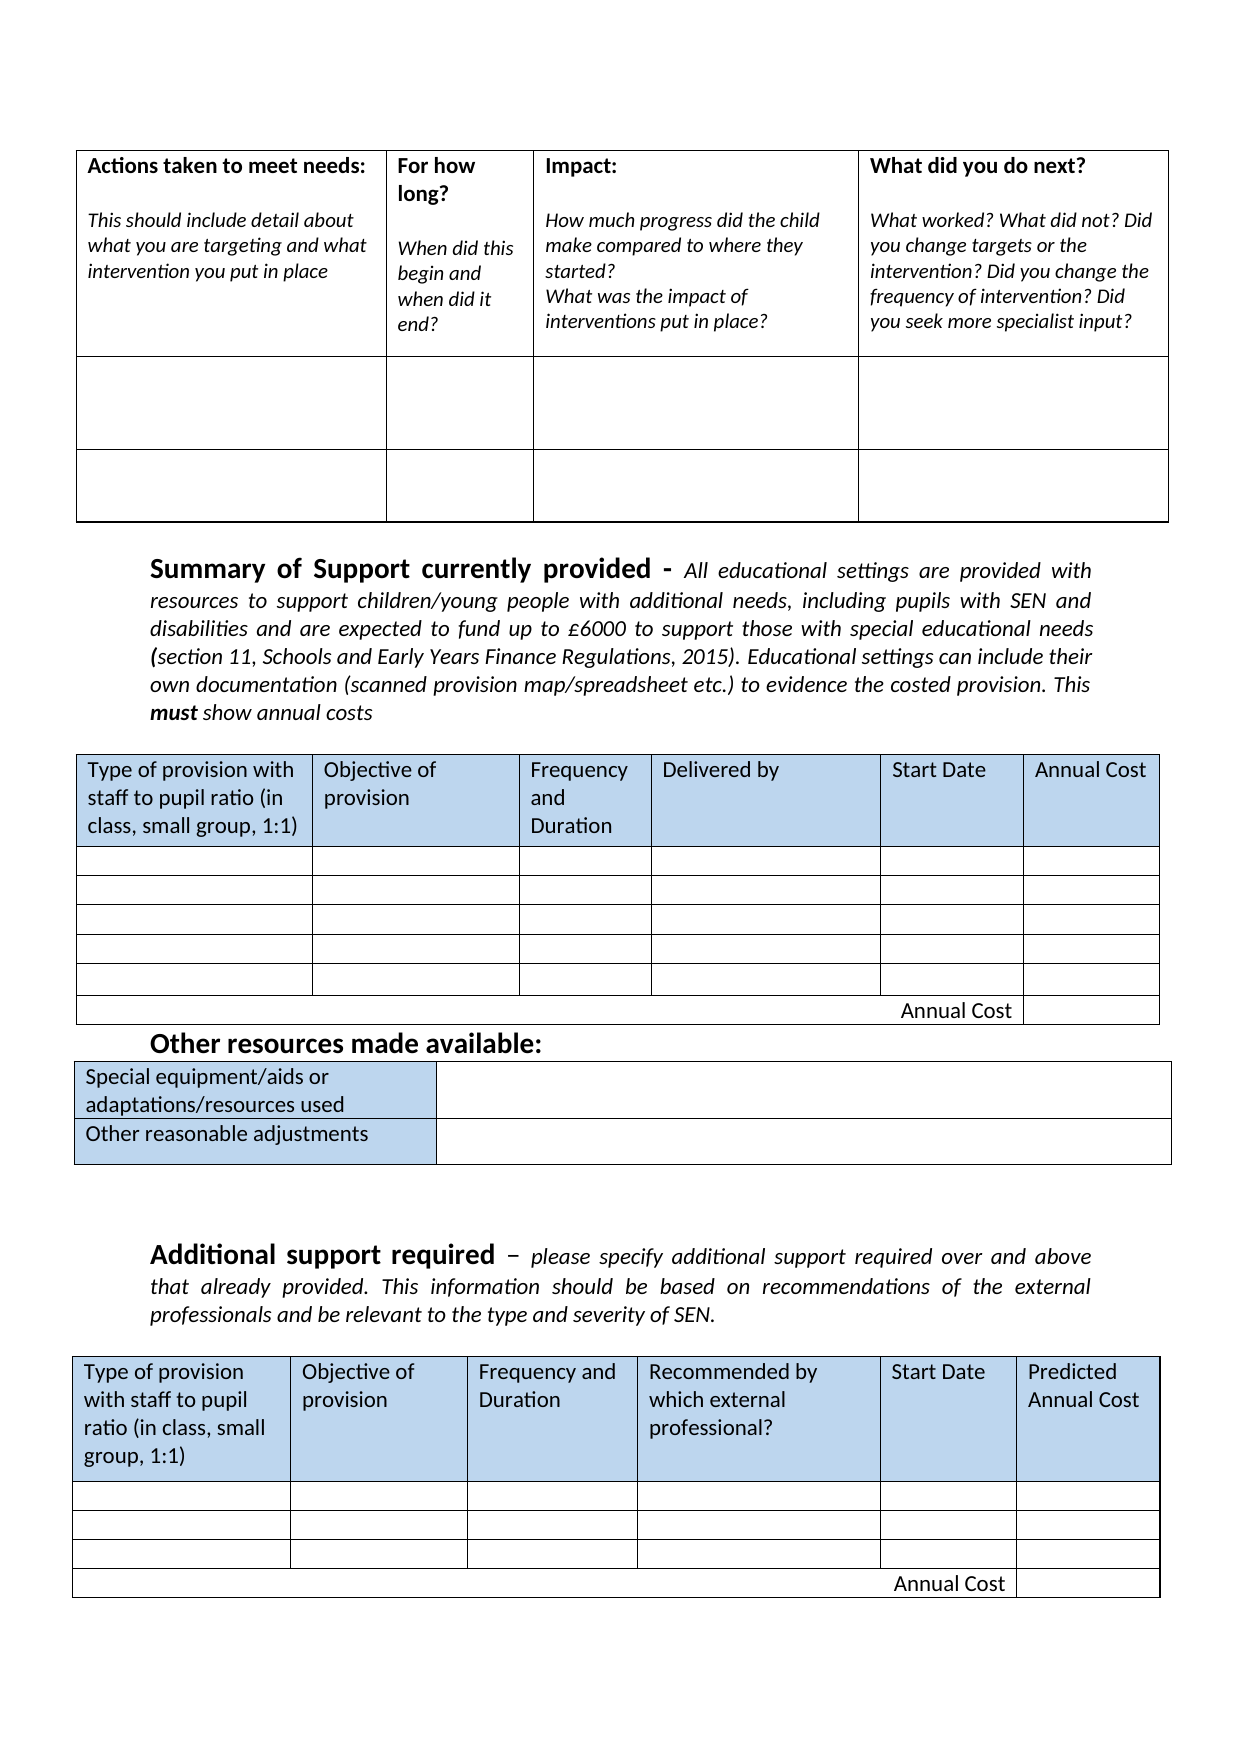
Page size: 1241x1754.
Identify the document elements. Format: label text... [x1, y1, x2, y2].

table_cell [291, 1540, 467, 1568]
table_cell [468, 1540, 637, 1568]
table_cell [73, 1482, 290, 1510]
table_header Type of provision with staff to pupil ratio (in class, small group, 1:1) [73, 1357, 290, 1481]
table_cell [1024, 847, 1159, 875]
table_cell [468, 1482, 637, 1510]
table_cell [1017, 1569, 1159, 1597]
table_header Type of provision with staff to pupil ratio (in class, small group, 1:1) [77, 755, 312, 846]
table_cell [881, 905, 1023, 934]
table_cell [652, 964, 880, 995]
table_cell [520, 905, 651, 934]
table_cell [638, 1540, 880, 1568]
table_cell [1024, 876, 1159, 904]
table_cell [313, 935, 519, 963]
table_cell [77, 935, 312, 963]
table_cell [881, 935, 1023, 963]
table_cell [652, 847, 880, 875]
table_header Special equipment/aids or adaptations/resources used [75, 1062, 436, 1118]
table_header Delivered by [652, 755, 880, 846]
table_cell [1017, 1540, 1159, 1568]
table_header Predicted Annual Cost [1017, 1357, 1159, 1481]
table_cell [73, 1540, 290, 1568]
text Additional support required – please specify additional support required over and above that already provided. This information should be based on recommendations of the external professionals and be relevant to the type and severity of SEN. [150, 1236, 1095, 1328]
table_header Frequency and Duration [520, 755, 651, 846]
table_header For how long? When did this begin and when did it end? [387, 151, 533, 356]
table_header Impact: How much progress did the child make compared to where they started? What was the impact of interventions put in place? [534, 151, 858, 356]
table_header Objective of provision [291, 1357, 467, 1481]
table_cell [77, 876, 312, 904]
table_cell [652, 935, 880, 963]
table_cell Annual Cost [73, 1569, 1016, 1597]
table_header Annual Cost [1024, 755, 1159, 846]
table_cell [520, 935, 651, 963]
table_cell [291, 1482, 467, 1510]
table_header Start Date [881, 755, 1023, 846]
table_cell [1024, 964, 1159, 995]
table_cell [1024, 935, 1159, 963]
table_cell [1024, 996, 1159, 1024]
table_cell [520, 964, 651, 995]
table_cell [77, 357, 386, 448]
table_cell [77, 450, 386, 521]
table_cell [520, 876, 651, 904]
table_cell [313, 905, 519, 934]
table_header Actions taken to meet needs: This should include detail about what you are targeting and what intervention you put in place [77, 151, 386, 356]
table_cell [881, 964, 1023, 995]
table_header [437, 1062, 1171, 1118]
table_cell [468, 1511, 637, 1539]
table_cell [881, 847, 1023, 875]
table_cell [313, 847, 519, 875]
table_cell [77, 905, 312, 934]
table_cell [73, 1511, 290, 1539]
table_header Recommended by which external professional? [638, 1357, 880, 1481]
table_cell [313, 964, 519, 995]
table_cell [534, 450, 858, 521]
table_cell [291, 1511, 467, 1539]
table_cell [520, 847, 651, 875]
table_cell [638, 1511, 880, 1539]
table_cell [313, 876, 519, 904]
table_cell [387, 450, 533, 521]
table_cell [1017, 1511, 1159, 1539]
table_cell [1017, 1482, 1159, 1510]
table_header What did you do next? What worked? What did not? Did you change targets or the intervention? Did you change the frequency of intervention? Did you seek more specialist input? [859, 151, 1168, 356]
table_cell [652, 905, 880, 934]
table_cell [859, 357, 1168, 448]
table_cell Annual Cost [77, 996, 1023, 1024]
table_cell [534, 357, 858, 448]
text Other resources made available: [150, 1025, 1095, 1061]
table_cell [881, 1482, 1016, 1510]
table_cell Other reasonable adjustments [75, 1119, 436, 1164]
table_cell [1024, 905, 1159, 934]
table_cell [652, 876, 880, 904]
table_cell [881, 1540, 1016, 1568]
text Summary of Support currently provided - All educational settings are provided with resources to support children/young people with additional needs, including pupils with SEN and disabilities and are expected to fund up to £6000 to support those with special educational needs (section 11, Schools and Early Years Finance Regulations, 2015). Educational settings can include their own documentation (scanned provision map/spreadsheet etc.) to evidence the costed provision. This must show annual costs [150, 551, 1095, 726]
table_cell [77, 847, 312, 875]
table_cell [881, 1511, 1016, 1539]
table_cell [638, 1482, 880, 1510]
table_cell [859, 450, 1168, 521]
table_cell [881, 876, 1023, 904]
table_header Start Date [881, 1357, 1016, 1481]
table_cell [437, 1119, 1171, 1164]
table_cell [77, 964, 312, 995]
table_header Objective of provision [313, 755, 519, 846]
table_header Frequency and Duration [468, 1357, 637, 1481]
table_cell [387, 357, 533, 448]
